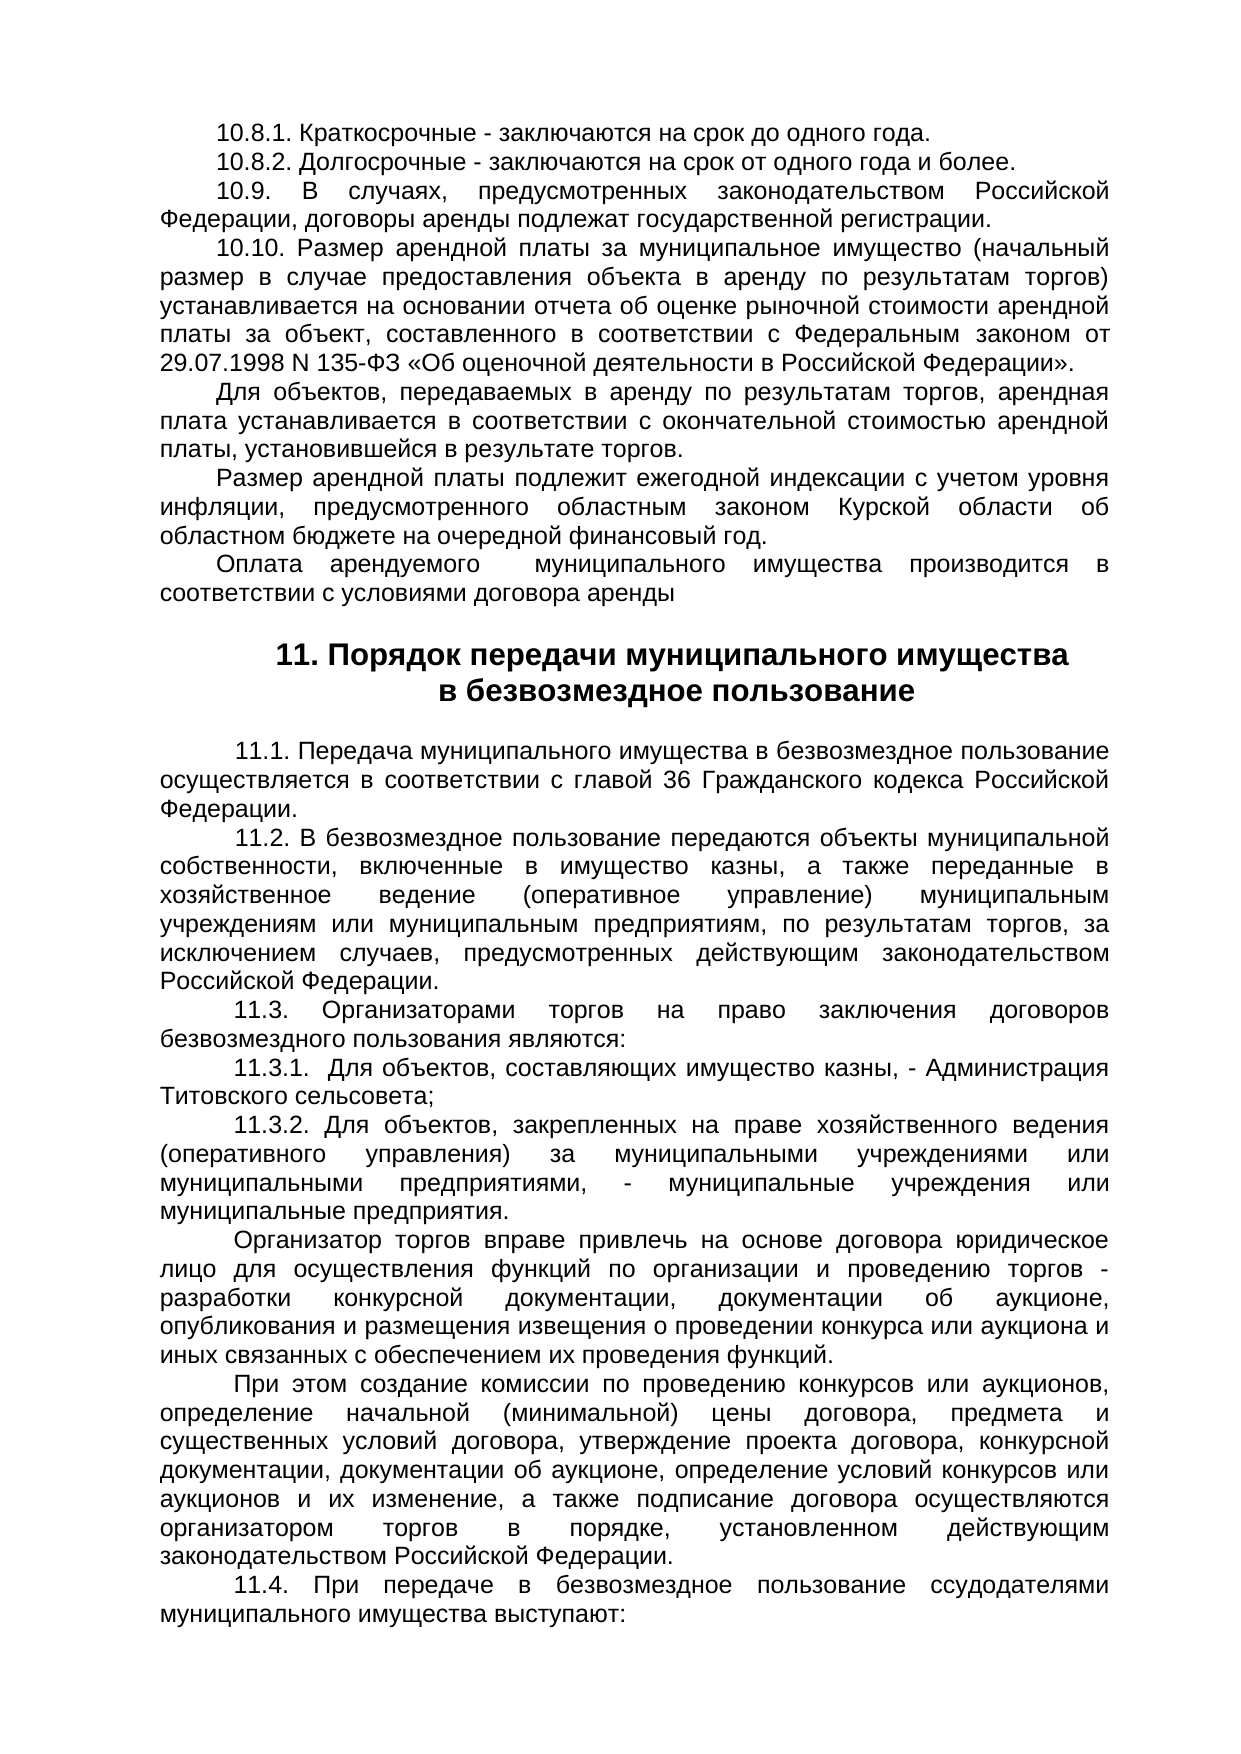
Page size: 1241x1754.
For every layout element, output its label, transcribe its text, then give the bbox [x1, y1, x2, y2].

text Оплата арендуемого муниципального имущества производится в соответствии с условиями договора аренды [159, 549, 1110, 607]
text Для объектов, передаваемых в аренду по результатам торгов, арендная плата устанавливается в соответствии с окончательной стоимостью арендной платы, установившейся в результате торгов. [159, 377, 1110, 463]
text 11. Порядок передачи муниципального имущества [159, 636, 1110, 672]
text 10.8.1. Краткосрочные - заключаются на срок до одного года. [159, 118, 1110, 147]
text 10.8.2. Долгосрочные - заключаются на срок от одного года и более. [159, 147, 1110, 176]
text Размер арендной платы подлежит ежегодной индексации с учетом уровня инфляции, предусмотренного областным законом Курской области об областном бюджете на очередной финансовый год. [159, 463, 1110, 549]
text При этом создание комиссии по проведению конкурсов или аукционов, определение начальной (минимальной) цены договора, предмета и существенных условий договора, утверждение проекта договора, конкурсной документации, документации об аукционе, определение условий конкурсов или аукционов и их изменение, а также подписание договора осуществляются организатором торгов в порядке, установленном действующим законодательством Российской Федерации. [159, 1369, 1110, 1570]
text 11.1. Передача муниципального имущества в безвозмездное пользование осуществляется в соответствии с главой 36 Гражданского кодекса Российской Федерации. [159, 736, 1110, 822]
text 11.3. Организаторами торгов на право заключения договоров безвозмездного пользования являются: [159, 995, 1110, 1052]
text Организатор торгов вправе привлечь на основе договора юридическое лицо для осуществления функций по организации и проведению торгов - разработки конкурсной документации, документации об аукционе, опубликования и размещения извещения о проведении конкурса или аукциона и иных связанных с обеспечением их проведения функций. [159, 1225, 1110, 1369]
text 10.9. В случаях, предусмотренных законодательством Российской Федерации, договоры аренды подлежат государственной регистрации. [159, 176, 1110, 233]
text 11.3.1. Для объектов, составляющих имущество казны, - Администрация Титовского сельсовета; [159, 1052, 1110, 1110]
text в безвозмездное пользование [159, 672, 1110, 707]
text 11.2. В безвозмездное пользование передаются объекты муниципальной собственности, включенные в имущество казны, а также переданные в хозяйственное ведение (оперативное управление) муниципальным учреждениям или муниципальным предприятиям, по результатам торгов, за исключением случаев, предусмотренных действующим законодательством Российской Федерации. [159, 822, 1110, 995]
text 11.3.2. Для объектов, закрепленных на праве хозяйственного ведения (оперативного управления) за муниципальными учреждениями или муниципальными предприятиями, - муниципальные учреждения или муниципальные предприятия. [159, 1110, 1110, 1225]
text 10.10. Размер арендной платы за муниципальное имущество (начальный размер в случае предоставления объекта в аренду по результатам торгов) устанавливается на основании отчета об оценке рыночной стоимости арендной платы за объект, составленного в соответствии с Федеральным законом от 29.07.1998 N 135-ФЗ «Об оценочной деятельности в Российской Федерации». [159, 233, 1110, 377]
text 11.4. При передаче в безвозмездное пользование ссудодателями муниципального имущества выступают: [159, 1570, 1110, 1627]
